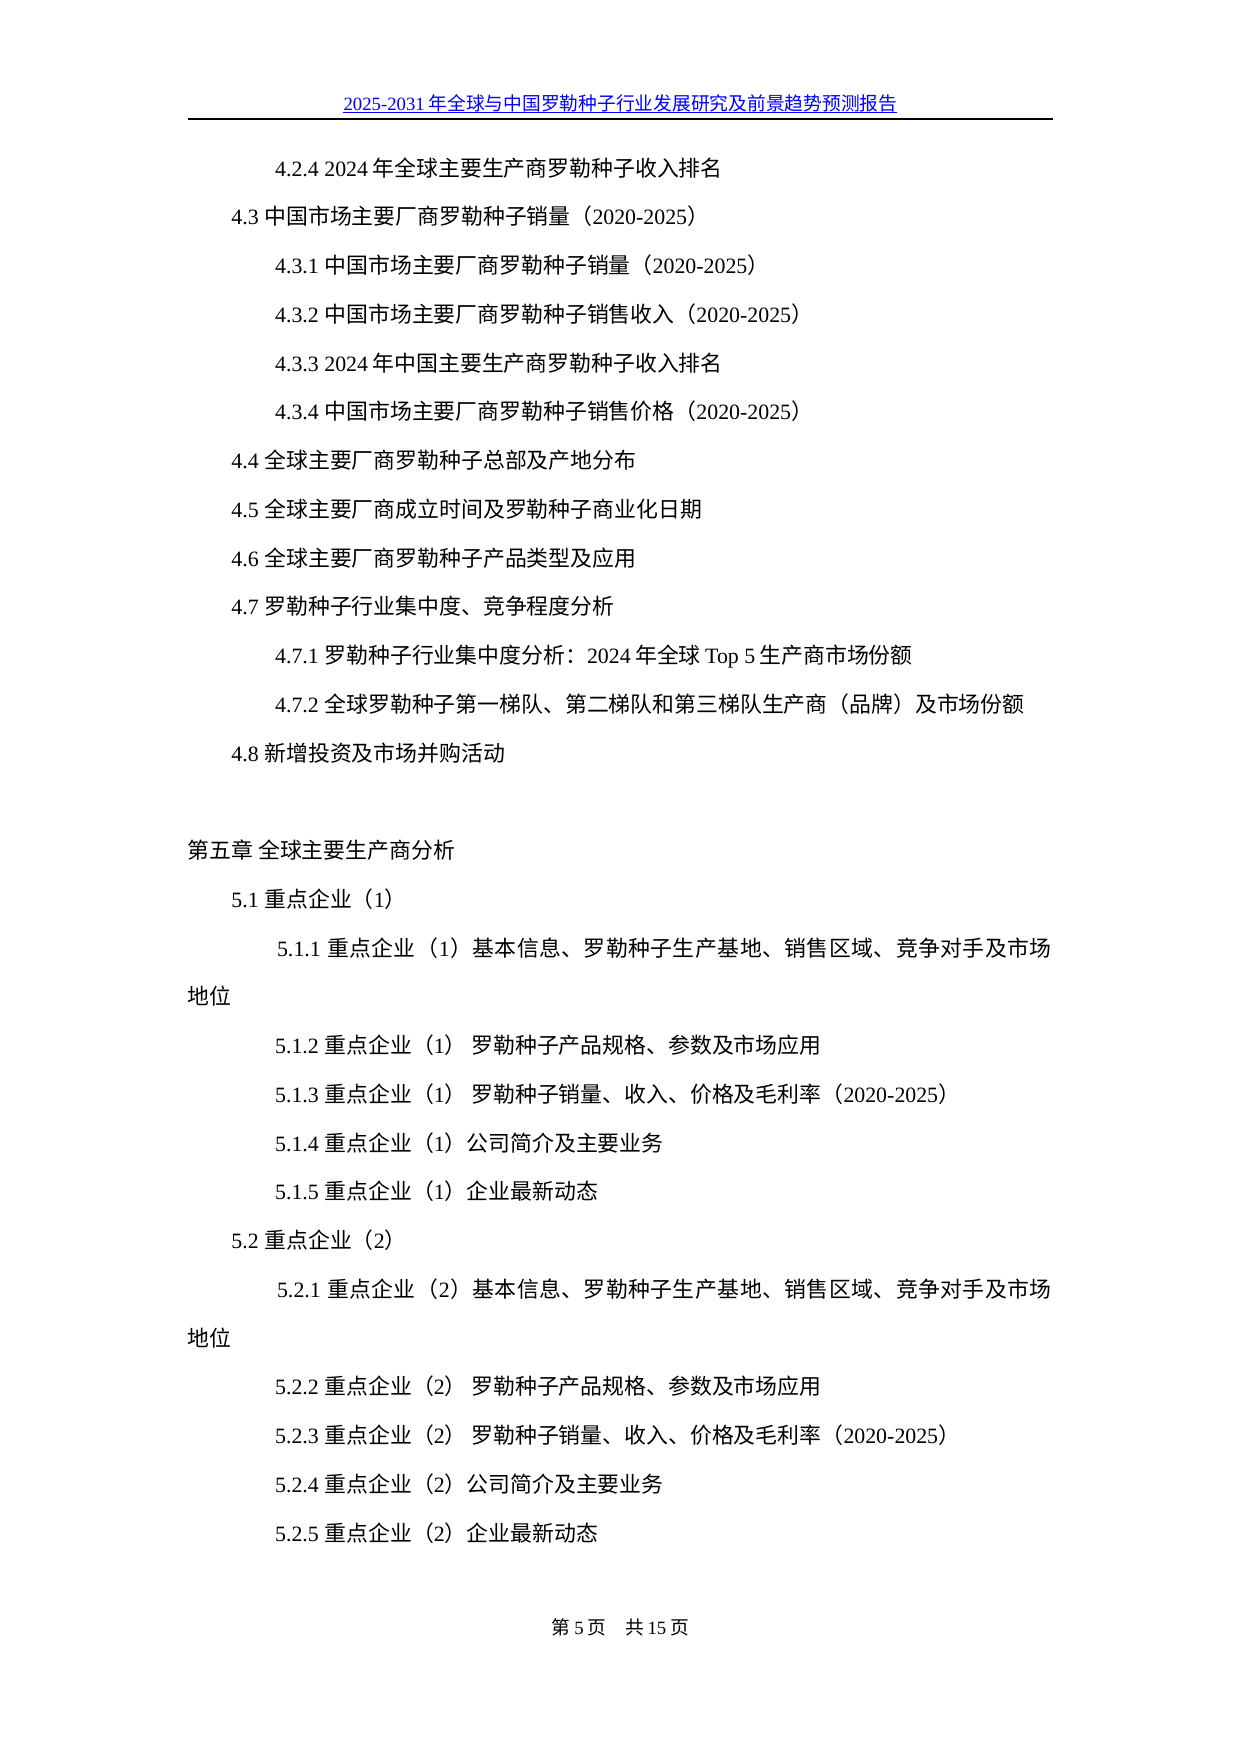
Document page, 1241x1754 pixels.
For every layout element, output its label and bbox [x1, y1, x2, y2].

text [187, 150, 1053, 1548]
